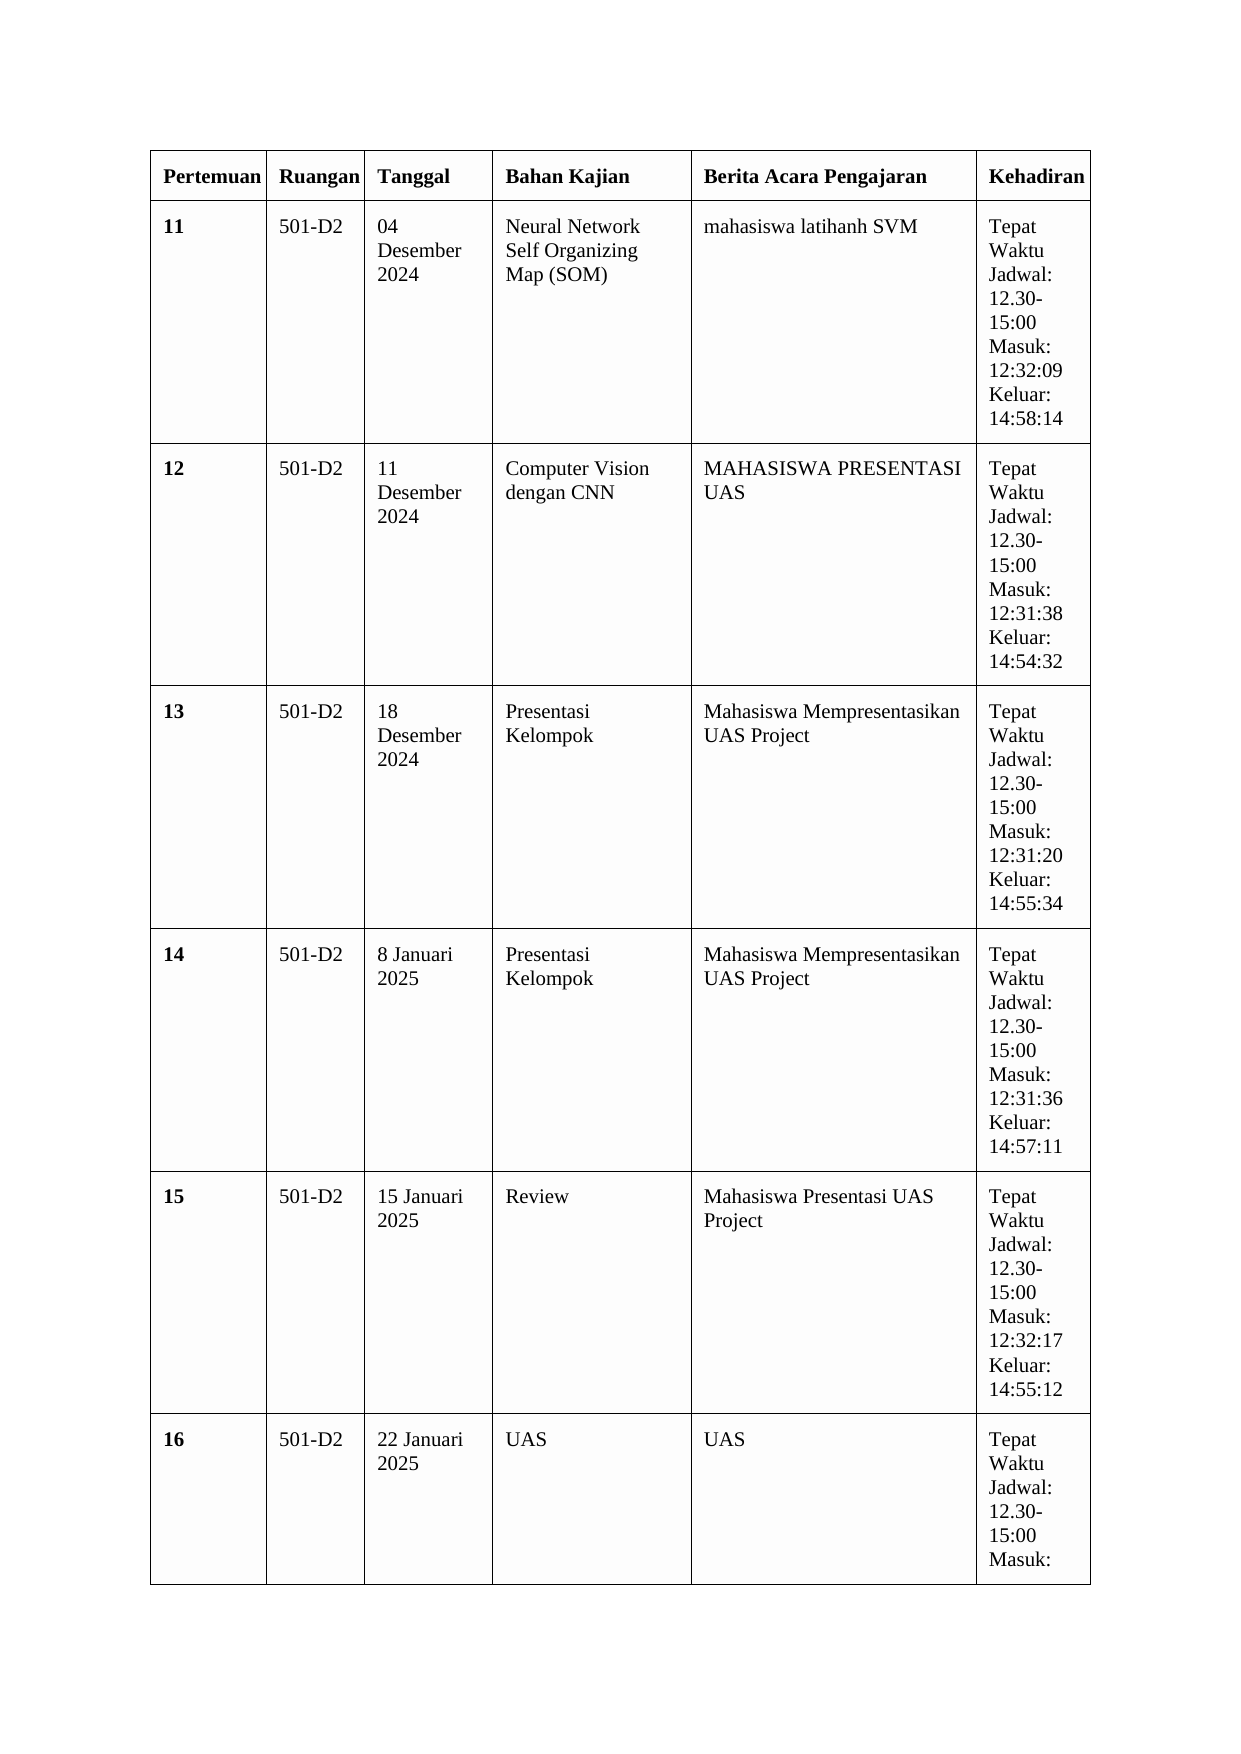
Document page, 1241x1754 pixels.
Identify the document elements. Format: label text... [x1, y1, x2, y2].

table_cell 11 Desember 2024 [365, 444, 492, 685]
table_cell Presentasi Kelompok [493, 929, 691, 1171]
table_cell Tepat Waktu Jadwal: 12.30-15:00 Masuk: 12:31:38 Keluar: 14:54:32 [977, 444, 1090, 685]
table_cell 501-D2 [267, 444, 364, 685]
table_cell 18 Desember 2024 [365, 686, 492, 928]
table_header Berita Acara Pengajaran [692, 151, 976, 200]
table_cell 13 [151, 686, 266, 928]
table_header Ruangan [267, 151, 364, 200]
table_cell 12 [151, 444, 266, 685]
table_cell Mahasiswa Mempresentasikan UAS Project [692, 929, 976, 1171]
table_cell 15 Januari 2025 [365, 1172, 492, 1413]
table_cell 15 [151, 1172, 266, 1413]
table_cell 501-D2 [267, 929, 364, 1171]
table_cell 501-D2 [267, 201, 364, 443]
table_cell MAHASISWA PRESENTASI UAS [692, 444, 976, 685]
table_cell 501-D2 [267, 1414, 364, 1583]
table_cell 11 [151, 201, 266, 443]
table_cell 8 Januari 2025 [365, 929, 492, 1171]
table_cell 04 Desember 2024 [365, 201, 492, 443]
table_header Tanggal [365, 151, 492, 200]
table_cell mahasiswa latihanh SVM [692, 201, 976, 443]
table_cell Neural Network Self Organizing Map (SOM) [493, 201, 691, 443]
table_cell Tepat Waktu Jadwal: 12.30-15:00 Masuk: 12:32:17 Keluar: 14:55:12 [977, 1172, 1090, 1413]
table_cell UAS [692, 1414, 976, 1583]
table_cell 14 [151, 929, 266, 1171]
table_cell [977, 1414, 1090, 1583]
table_cell Mahasiswa Presentasi UAS Project [692, 1172, 976, 1413]
table_cell UAS [493, 1414, 691, 1583]
table_cell Presentasi Kelompok [493, 686, 691, 928]
table_cell 16 [151, 1414, 266, 1583]
table_cell Tepat Waktu Jadwal: 12.30-15:00 Masuk: 12:31:36 Keluar: 14:57:11 [977, 929, 1090, 1171]
table_header Bahan Kajian [493, 151, 691, 200]
table_cell Tepat Waktu Jadwal: 12.30-15:00 Masuk: 12:31:20 Keluar: 14:55:34 [977, 686, 1090, 928]
table_header Kehadiran [977, 151, 1090, 200]
table_cell Tepat Waktu Jadwal: 12.30-15:00 Masuk: 12:32:09 Keluar: 14:58:14 [977, 201, 1090, 443]
table_cell Mahasiswa Mempresentasikan UAS Project [692, 686, 976, 928]
table_cell Review [493, 1172, 691, 1413]
table_cell 501-D2 [267, 686, 364, 928]
table_header Pertemuan [151, 151, 266, 200]
table_cell 22 Januari 2025 [365, 1414, 492, 1583]
table_cell 501-D2 [267, 1172, 364, 1413]
table_cell Computer Vision dengan CNN [493, 444, 691, 685]
